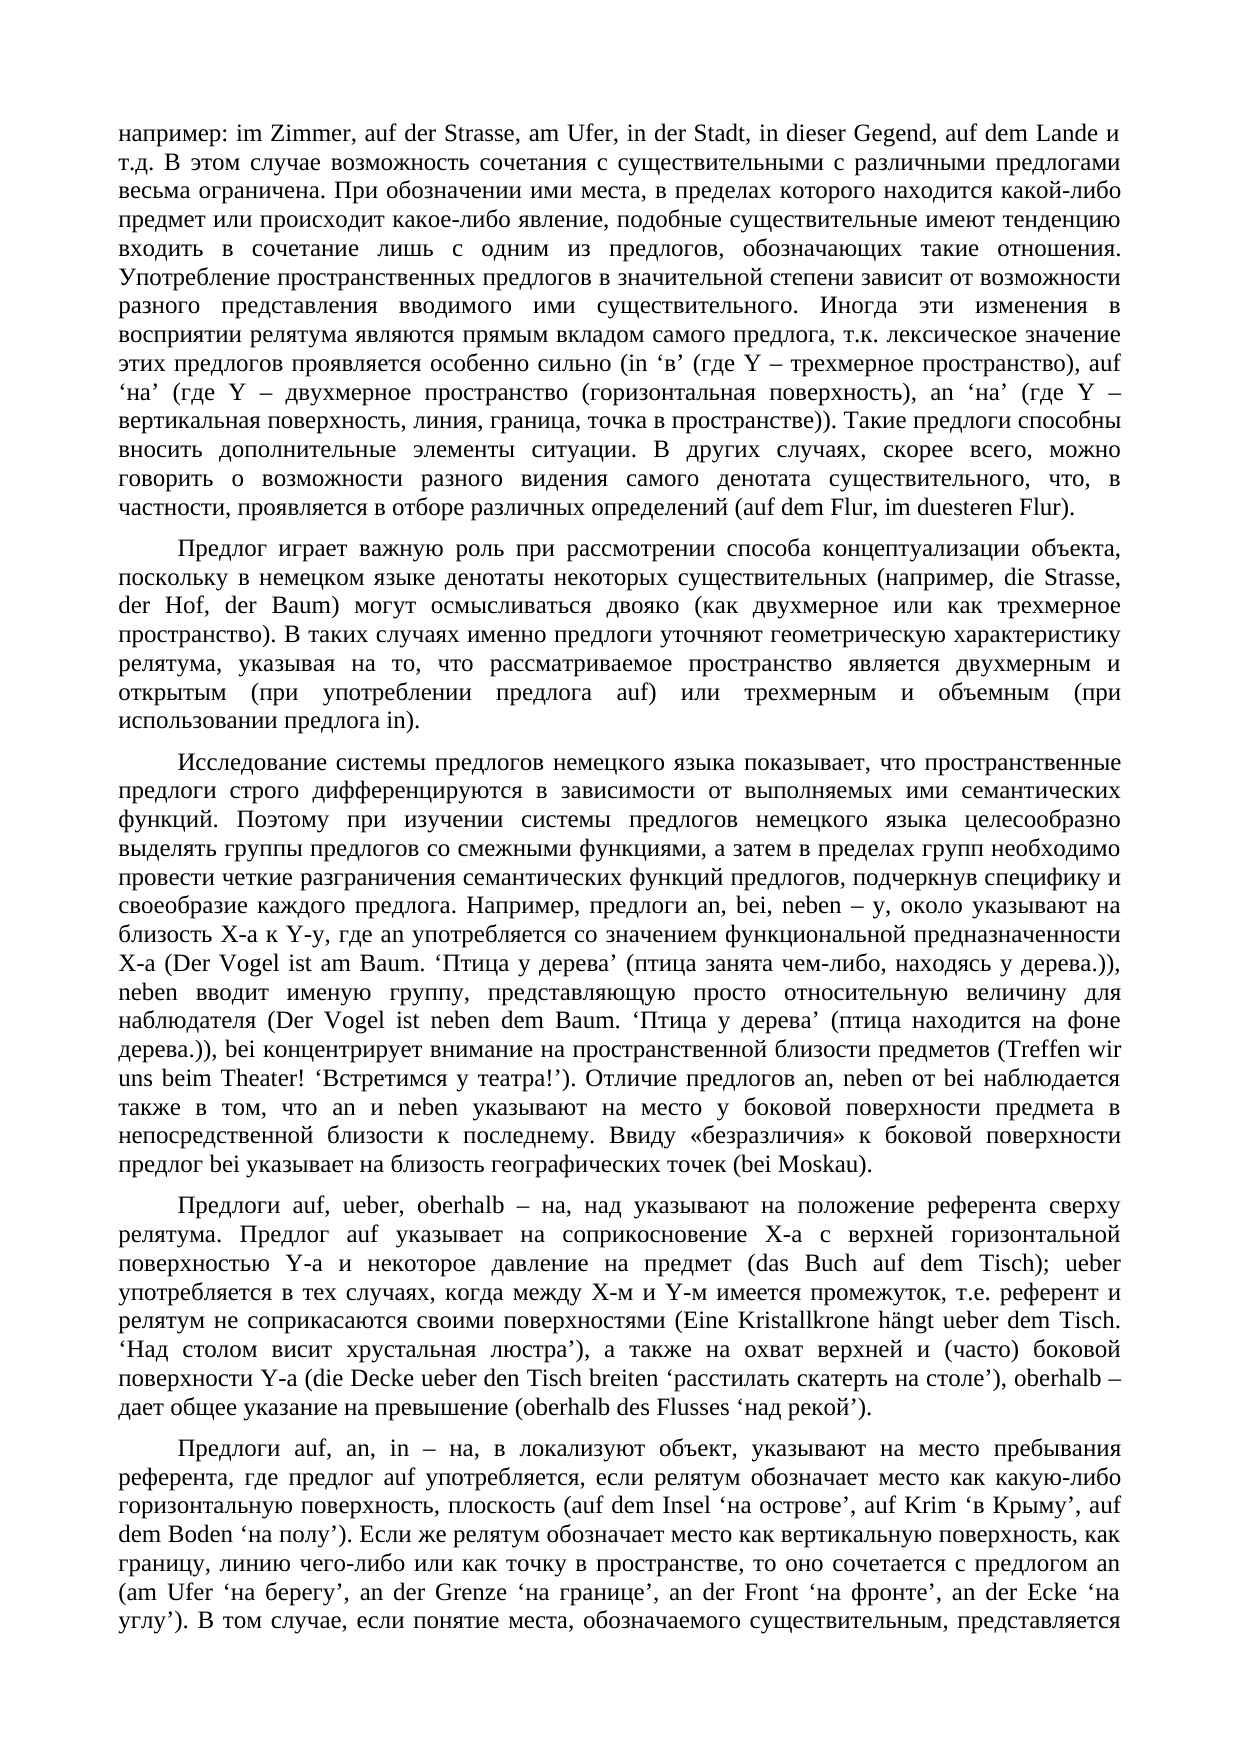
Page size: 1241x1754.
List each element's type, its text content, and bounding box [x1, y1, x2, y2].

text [118, 118, 1122, 521]
text Предлог играет важную роль при рассмотрении способа концептуализации объекта, поскольку в немецком языке денотаты некоторых существительных (например, die Strasse, der Hof, der Baum) могут осмысливаться двояко (как двухмерное или как трехмерное пространство). В таких случаях именно предлоги уточняют геометрическую характеристику релятума, указывая на то, что рассматриваемое пространство является двухмерным и открытым (при употреблении предлога auf) или трехмерным и объемным (при использовании предлога in). [118, 533, 1122, 734]
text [118, 1433, 1122, 1634]
text Исследование системы предлогов немецкого языка показывает, что пространственные предлоги строго дифференцируются в зависимости от выполняемых ими семантических функций. Поэтому при изучении системы предлогов немецкого языка целесообразно выделять группы предлогов со смежными функциями, а затем в пределах групп необходимо провести четкие разграничения семантических функций предлогов, подчеркнув специфику и своеобразие каждого предлога. Например, предлоги an, bei, neben – у, около указывают на близость X-a к Y-у, где an употребляется со значением функциональной предназначенности X-a (Der Vogel ist am Baum. ‘Птица у дерева’ (птица занята чем-либо, находясь у дерева.)), neben вводит именую группу, представляющую просто относительную величину для наблюдателя (Der Vogel ist neben dem Baum. ‘Птица у дерева’ (птица находится на фоне дерева.)), bei концентрирует внимание на пространственной близости предметов (Treffen wir uns beim Theater! ‘Встретимся у театра!’). Отличие предлогов an, neben от bei наблюдается также в том, что an и neben указывают на место у боковой поверхности предмета в непосредственной близости к последнему. Ввиду «безразличия» к боковой поверхности предлог bei указывает на близость географических точек (bei Moskau). [118, 747, 1122, 1178]
text Предлоги auf, ueber, oberhalb – на, над указывают на положение референта сверху релятума. Предлог auf указывает на соприкосновение X-a с верхней горизонтальной поверхностью Y-a и некоторое давление на предмет (das Buch auf dem Tisch); ueber употребляется в тех случаях, когда между X-м и Y-м имеется промежуток, т.е. референт и релятум не соприкасаются своими поверхностями (Eine Kristallkrone hängt ueber dem Tisch. ‘Над столом висит хрустальная люстра’), а также на охват верхней и (часто) боковой поверхности Y-а (die Decke ueber den Tisch breiten ‘расстилать скатерть на столе’), oberhalb – дает общее указание на превышение (oberhalb des Flusses ‘над рекой’). [118, 1191, 1122, 1421]
